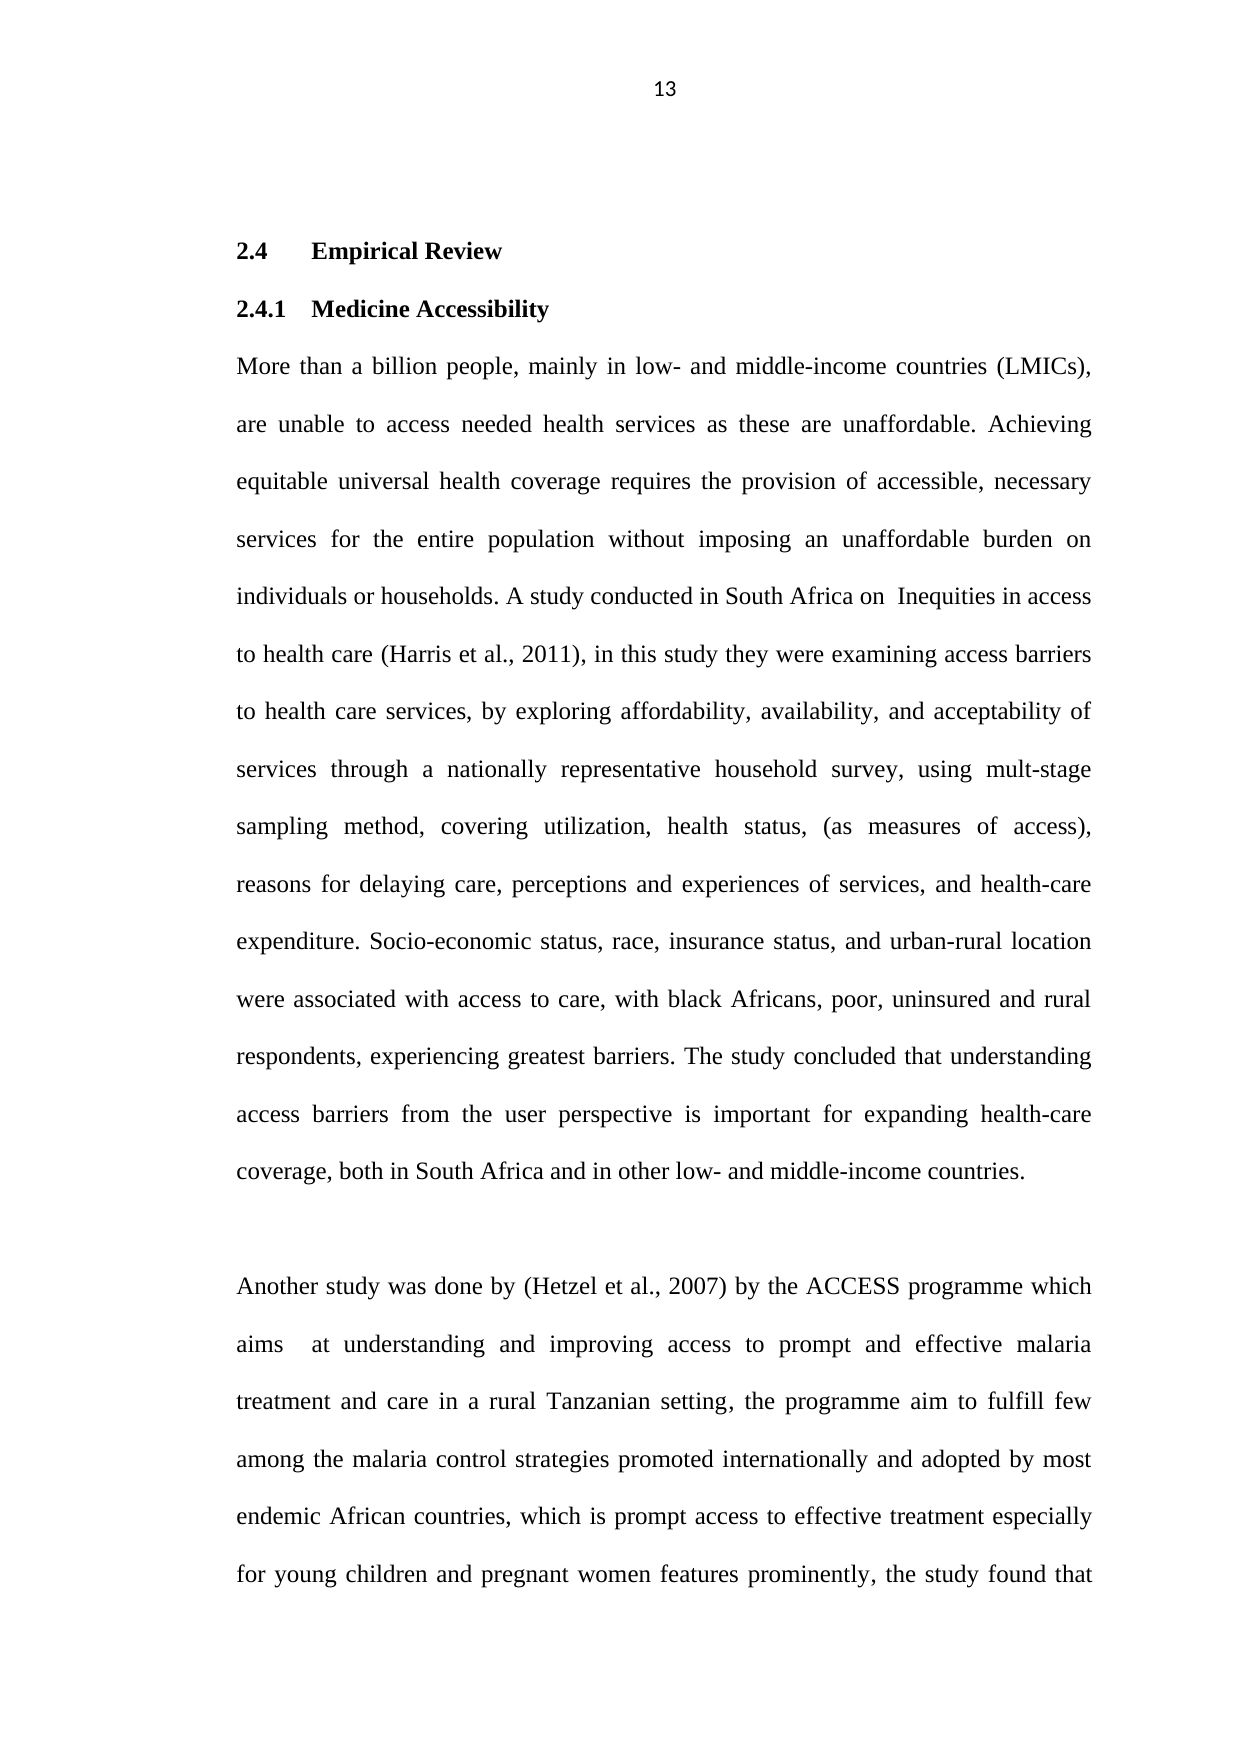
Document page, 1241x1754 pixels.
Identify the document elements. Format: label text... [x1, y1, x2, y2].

subtitle 2.4.1 Medicine Accessibility [236, 294, 1092, 322]
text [236, 1271, 1092, 1587]
subtitle 2.4 Empirical Review [236, 236, 1092, 265]
text More than a billion people, mainly in low- and middle-income countries (LMICs), are unable to access needed health services as these are unaffordable. Achieving equitable universal health coverage requires the provision of accessible, necessary services for the entire population without imposing an unaffordable burden on individuals or households. A study conducted in South Africa on Inequities in access to health care (Harris et al., 2011), in this study they were examining access barriers to health care services, by exploring affordability, availability, and acceptability of services through a nationally representative household survey, using mult-stage sampling method, covering utilization, health status, (as measures of access), reasons for delaying care, perceptions and experiences of services, and health-care expenditure. Socio-economic status, race, insurance status, and urban-rural location were associated with access to care, with black Africans, poor, uninsured and rural respondents, experiencing greatest barriers. The study concluded that understanding access barriers from the user perspective is important for expanding health-care coverage, both in South Africa and in other low- and middle-income countries. [236, 351, 1092, 1185]
